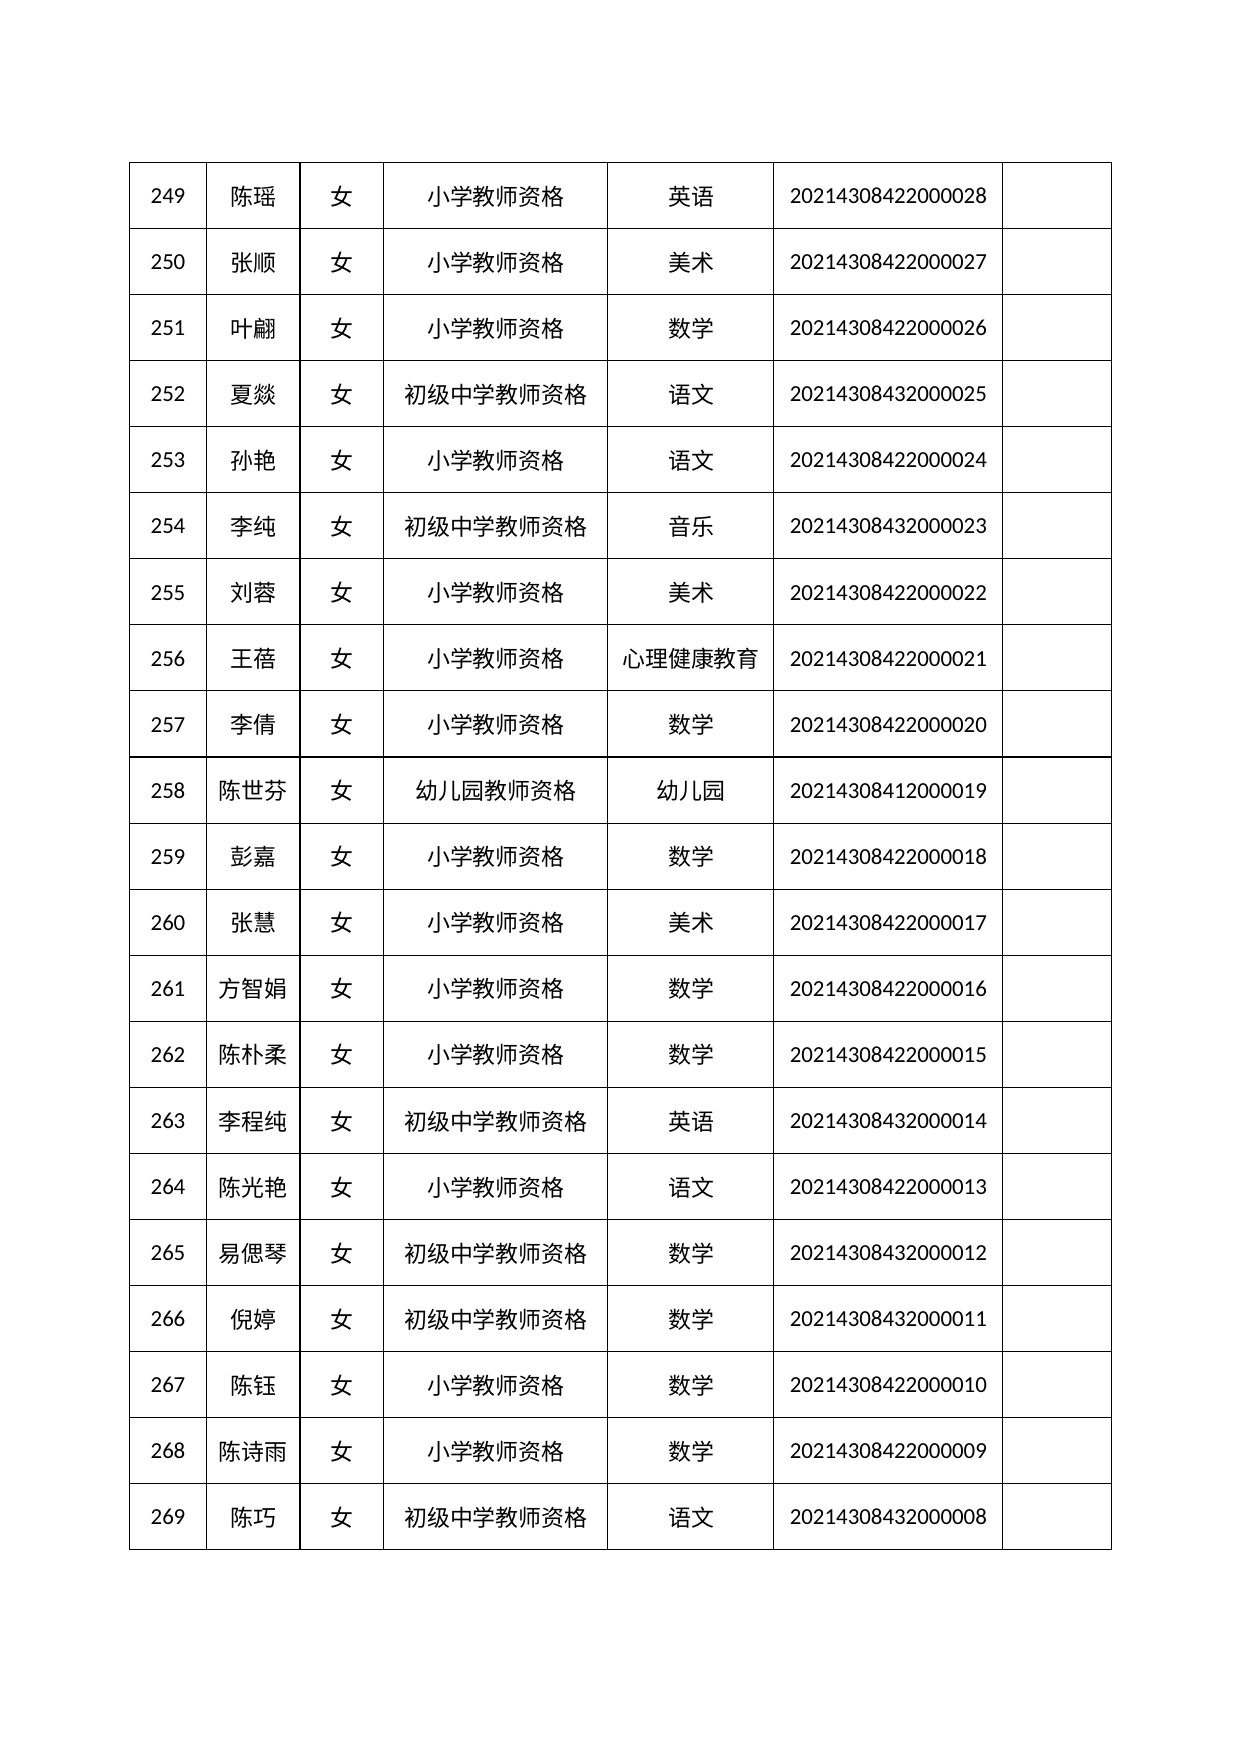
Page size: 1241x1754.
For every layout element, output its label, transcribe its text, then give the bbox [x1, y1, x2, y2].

table_cell [1003, 824, 1111, 888]
table_cell 易偲琴 [207, 1220, 299, 1285]
table_cell 女 [301, 1220, 383, 1285]
table_cell 20214308432000014 [774, 1088, 1002, 1153]
table_cell 女 [301, 956, 383, 1021]
table_cell 幼儿园教师资格 [384, 758, 607, 822]
table_cell 陈诗雨 [207, 1418, 299, 1483]
table_cell 262 [130, 1022, 206, 1087]
table_cell 女 [301, 361, 383, 426]
table_cell 20214308422000026 [774, 295, 1002, 360]
table_cell 语文 [608, 1484, 773, 1549]
table_cell 女 [301, 1286, 383, 1351]
table_cell 数学 [608, 956, 773, 1021]
table_cell 初级中学教师资格 [384, 1286, 607, 1351]
table_cell 数学 [608, 824, 773, 888]
table_cell 初级中学教师资格 [384, 1220, 607, 1285]
table_cell 20214308422000016 [774, 956, 1002, 1021]
table_cell 初级中学教师资格 [384, 361, 607, 426]
table_cell [1003, 691, 1111, 756]
table_cell 20214308422000022 [774, 559, 1002, 624]
table_cell 王蓓 [207, 625, 299, 690]
table_cell 268 [130, 1418, 206, 1483]
table_cell 彭嘉 [207, 824, 299, 888]
table_cell 20214308422000013 [774, 1154, 1002, 1219]
table_cell 女 [301, 824, 383, 888]
table_cell 255 [130, 559, 206, 624]
table_cell 陈巧 [207, 1484, 299, 1549]
table_cell 陈光艳 [207, 1154, 299, 1219]
table_cell 小学教师资格 [384, 625, 607, 690]
table_cell 叶翩 [207, 295, 299, 360]
table_cell 心理健康教育 [608, 625, 773, 690]
table_cell 小学教师资格 [384, 1154, 607, 1219]
table_cell 249 [130, 163, 206, 228]
table_cell 257 [130, 691, 206, 756]
table_cell [1003, 1154, 1111, 1219]
table_cell 数学 [608, 295, 773, 360]
table_cell 20214308432000011 [774, 1286, 1002, 1351]
table_cell [1003, 1220, 1111, 1285]
table_cell 252 [130, 361, 206, 426]
table_cell 女 [301, 1022, 383, 1087]
table_cell 20214308422000009 [774, 1418, 1002, 1483]
table_cell 256 [130, 625, 206, 690]
table_cell 女 [301, 625, 383, 690]
table_cell 女 [301, 163, 383, 228]
table_cell [1003, 295, 1111, 360]
table_cell 数学 [608, 1022, 773, 1087]
table_cell 267 [130, 1352, 206, 1417]
table_cell 英语 [608, 1088, 773, 1153]
table_cell 20214308432000008 [774, 1484, 1002, 1549]
table_cell 女 [301, 427, 383, 492]
table_cell 小学教师资格 [384, 691, 607, 756]
table_cell 250 [130, 229, 206, 294]
table_cell 265 [130, 1220, 206, 1285]
table_cell 陈钰 [207, 1352, 299, 1417]
table_cell 小学教师资格 [384, 559, 607, 624]
table_cell 初级中学教师资格 [384, 1484, 607, 1549]
table_cell 女 [301, 691, 383, 756]
table_cell 20214308432000012 [774, 1220, 1002, 1285]
table_cell 倪婷 [207, 1286, 299, 1351]
table_cell 张慧 [207, 890, 299, 954]
table_cell [1003, 1022, 1111, 1087]
table_cell 20214308432000025 [774, 361, 1002, 426]
table_cell 20214308422000018 [774, 824, 1002, 888]
table_cell 女 [301, 229, 383, 294]
table_cell 初级中学教师资格 [384, 1088, 607, 1153]
table_cell 小学教师资格 [384, 427, 607, 492]
table_cell 语文 [608, 427, 773, 492]
table_cell 20214308422000017 [774, 890, 1002, 954]
table_cell [1003, 1418, 1111, 1483]
table_cell 方智娟 [207, 956, 299, 1021]
table_cell 小学教师资格 [384, 824, 607, 888]
table_cell 小学教师资格 [384, 1022, 607, 1087]
table_cell 数学 [608, 1220, 773, 1285]
table_cell [1003, 493, 1111, 558]
table_cell 陈世芬 [207, 758, 299, 822]
table_cell 264 [130, 1154, 206, 1219]
table_cell 女 [301, 559, 383, 624]
table_cell [1003, 229, 1111, 294]
table_cell [1003, 890, 1111, 954]
table_cell 263 [130, 1088, 206, 1153]
table_cell 258 [130, 758, 206, 822]
table_cell [1003, 361, 1111, 426]
table_cell [1003, 625, 1111, 690]
table_cell [1003, 427, 1111, 492]
table_cell 20214308422000027 [774, 229, 1002, 294]
table_cell 陈朴柔 [207, 1022, 299, 1087]
table_cell 小学教师资格 [384, 229, 607, 294]
table_cell 数学 [608, 1286, 773, 1351]
table_cell [1003, 758, 1111, 822]
table_cell 女 [301, 1352, 383, 1417]
table_cell 20214308422000010 [774, 1352, 1002, 1417]
table_cell 女 [301, 1088, 383, 1153]
table_cell [1003, 163, 1111, 228]
table_cell 陈瑶 [207, 163, 299, 228]
table_cell 初级中学教师资格 [384, 493, 607, 558]
table_cell 266 [130, 1286, 206, 1351]
table_cell 小学教师资格 [384, 956, 607, 1021]
table_cell 刘蓉 [207, 559, 299, 624]
table_cell 美术 [608, 559, 773, 624]
table_cell 261 [130, 956, 206, 1021]
table_cell 20214308422000024 [774, 427, 1002, 492]
table_cell 253 [130, 427, 206, 492]
table_cell 259 [130, 824, 206, 888]
table_cell 女 [301, 493, 383, 558]
table_cell 小学教师资格 [384, 1352, 607, 1417]
table_cell 女 [301, 1154, 383, 1219]
table_cell 李倩 [207, 691, 299, 756]
table_cell 音乐 [608, 493, 773, 558]
table_cell 女 [301, 1484, 383, 1549]
table_cell 数学 [608, 691, 773, 756]
table_cell 语文 [608, 361, 773, 426]
table_cell 260 [130, 890, 206, 954]
table_cell 20214308422000021 [774, 625, 1002, 690]
table_cell 20214308432000023 [774, 493, 1002, 558]
table_cell [1003, 1352, 1111, 1417]
table_cell 美术 [608, 229, 773, 294]
table_cell 女 [301, 295, 383, 360]
table_cell 英语 [608, 163, 773, 228]
table_cell [1003, 956, 1111, 1021]
table_cell 小学教师资格 [384, 890, 607, 954]
table_cell 孙艳 [207, 427, 299, 492]
table_cell 夏燚 [207, 361, 299, 426]
table_cell [1003, 559, 1111, 624]
table_cell 20214308422000020 [774, 691, 1002, 756]
table_cell 女 [301, 890, 383, 954]
table_cell [1003, 1286, 1111, 1351]
table_cell [1003, 1484, 1111, 1549]
table_cell 254 [130, 493, 206, 558]
table_cell 数学 [608, 1352, 773, 1417]
table_cell 20214308422000028 [774, 163, 1002, 228]
table_cell 李纯 [207, 493, 299, 558]
table_cell 251 [130, 295, 206, 360]
table_cell 美术 [608, 890, 773, 954]
table_cell 数学 [608, 1418, 773, 1483]
table_cell 小学教师资格 [384, 163, 607, 228]
table_cell 20214308412000019 [774, 758, 1002, 822]
table_cell 张顺 [207, 229, 299, 294]
table_cell 小学教师资格 [384, 1418, 607, 1483]
table_cell 语文 [608, 1154, 773, 1219]
table_cell [1003, 1088, 1111, 1153]
table_cell 李程纯 [207, 1088, 299, 1153]
table_cell 小学教师资格 [384, 295, 607, 360]
table_cell 20214308422000015 [774, 1022, 1002, 1087]
table_cell 幼儿园 [608, 758, 773, 822]
table_cell 269 [130, 1484, 206, 1549]
table_cell 女 [301, 1418, 383, 1483]
table_cell 女 [301, 758, 383, 822]
